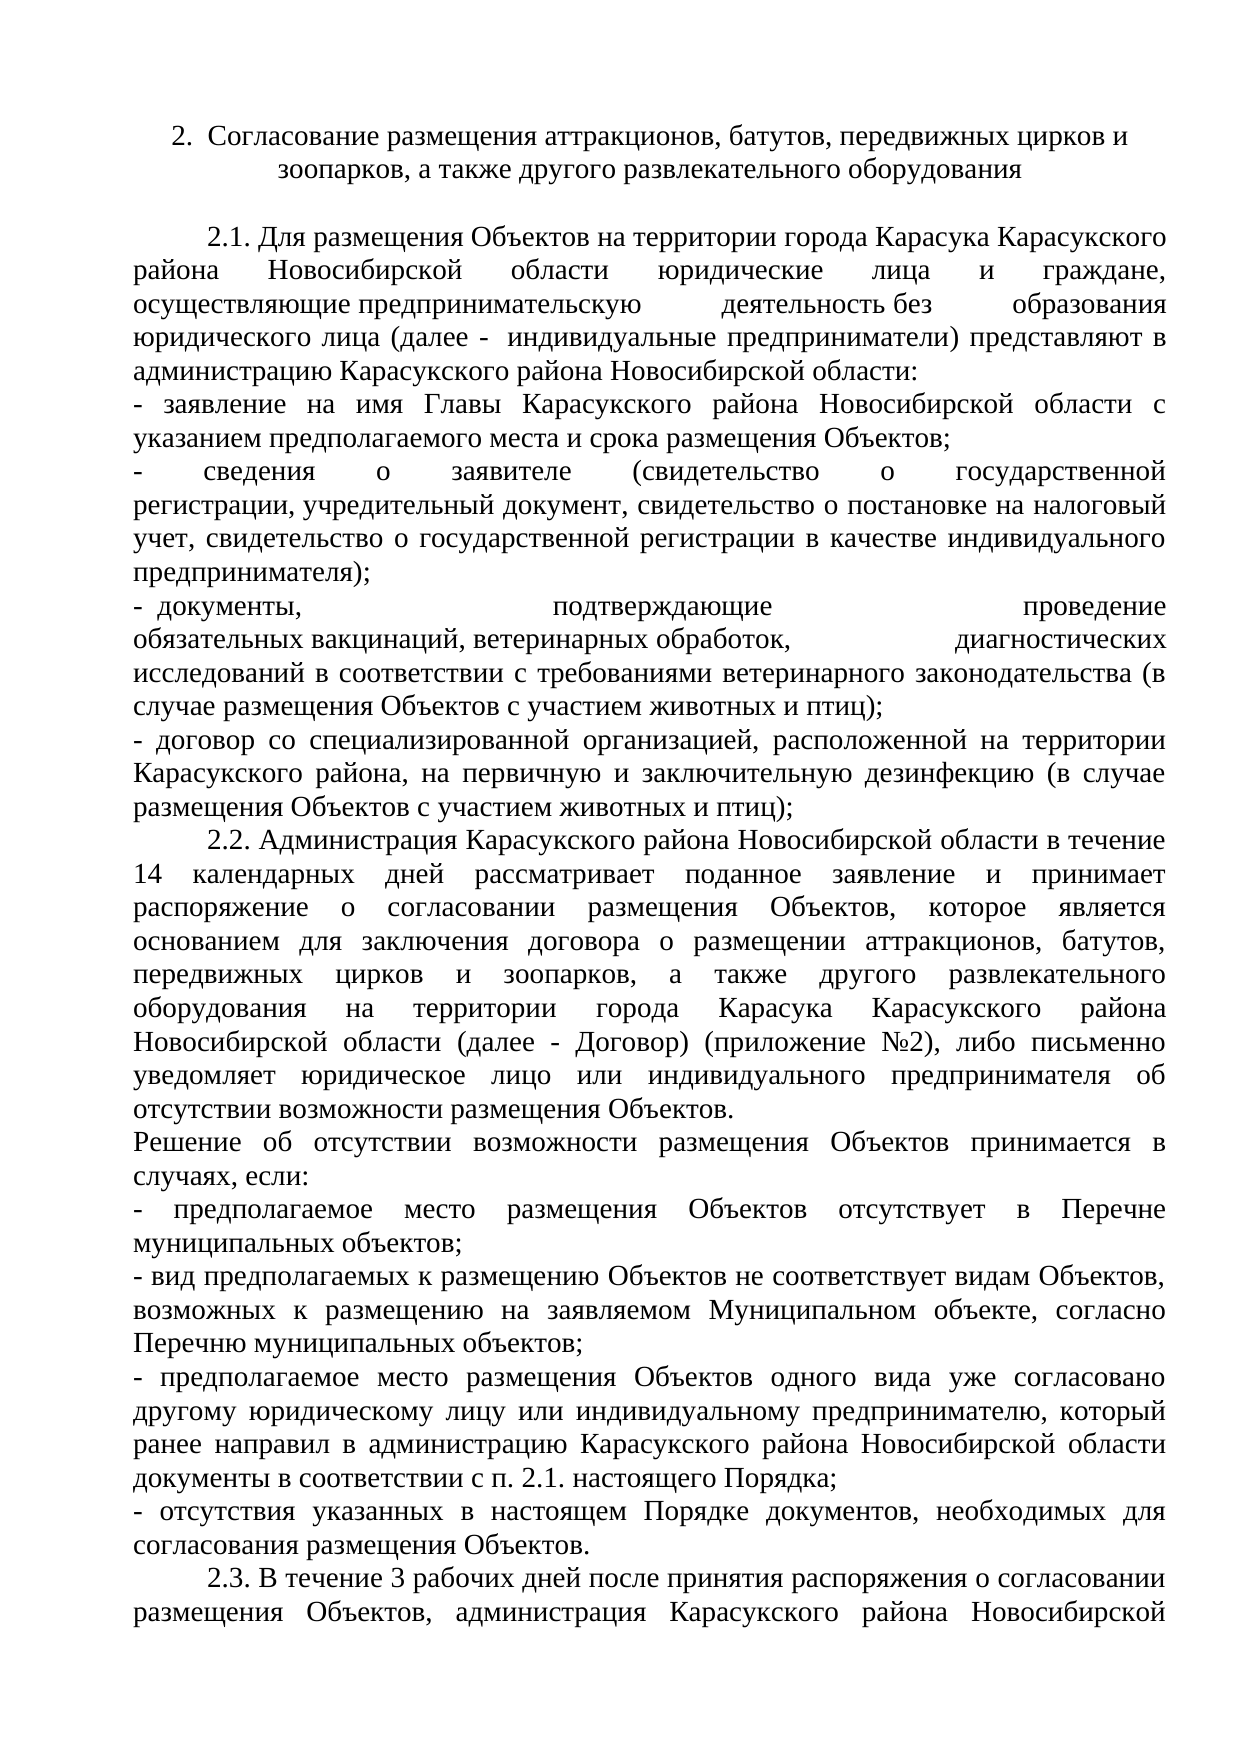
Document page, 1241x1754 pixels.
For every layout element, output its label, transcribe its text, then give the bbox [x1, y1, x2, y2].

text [133, 1560, 1167, 1627]
text - сведения о заявителе (свидетельство о государственной регистрации, учредительный документ, свидетельство о постановке на налоговый учет, свидетельство о государственной регистрации в качестве индивидуального предпринимателя); [133, 453, 1167, 588]
text 2.1. Для размещения Объектов на территории города Карасука Карасукского района Новосибирской области юридические лица и граждане, осуществляющие предпринимательскую деятельность без образования юридического лица (далее - индивидуальные предприниматели) представляют в администрацию Карасукского района Новосибирской области: [133, 219, 1167, 386]
text - документы, подтверждающие проведение обязательных вакцинаций, ветеринарных обработок, диагностических исследований в соответствии с требованиями ветеринарного законодательства (в случае размещения Объектов с участием животных и птиц); [133, 588, 1167, 722]
text - предполагаемое место размещения Объектов отсутствует в Перечне муниципальных объектов; [133, 1191, 1167, 1258]
text - отсутствия указанных в настоящем Порядке документов, необходимых для согласования размещения Объектов. [133, 1493, 1167, 1560]
text 2. Согласование размещения аттракционов, батутов, передвижных цирков и зоопарков, а также другого развлекательного оборудования [133, 118, 1167, 185]
text - предполагаемое место размещения Объектов одного вида уже согласовано другому юридическому лицу или индивидуальному предпринимателю, который ранее направил в администрацию Карасукского района Новосибирской области документы в соответствии с п. 2.1. настоящего Порядка; [133, 1359, 1167, 1493]
text Решение об отсутствии возможности размещения Объектов принимается в случаях, если: [133, 1124, 1167, 1191]
text 2.2. Администрация Карасукского района Новосибирской области в течение 14 календарных дней рассматривает поданное заявление и принимает распоряжение о согласовании размещения Объектов, которое является основанием для заключения договора о размещении аттракционов, батутов, передвижных цирков и зоопарков, а также другого развлекательного оборудования на территории города Карасука Карасукского района Новосибирской области (далее - Договор) (приложение №2), либо письменно уведомляет юридическое лицо или индивидуального предпринимателя об отсутствии возможности размещения Объектов. [133, 822, 1167, 1124]
text - договор со специализированной организацией, расположенной на территории Карасукского района, на первичную и заключительную дезинфекцию (в случае размещения Объектов с участием животных и птиц); [133, 722, 1167, 822]
text - заявление на имя Главы Карасукского района Новосибирской области с указанием предполагаемого места и срока размещения Объектов; [133, 386, 1167, 453]
text - вид предполагаемых к размещению Объектов не соответствует видам Объектов, возможных к размещению на заявляемом Муниципальном объекте, согласно Перечню муниципальных объектов; [133, 1258, 1167, 1359]
